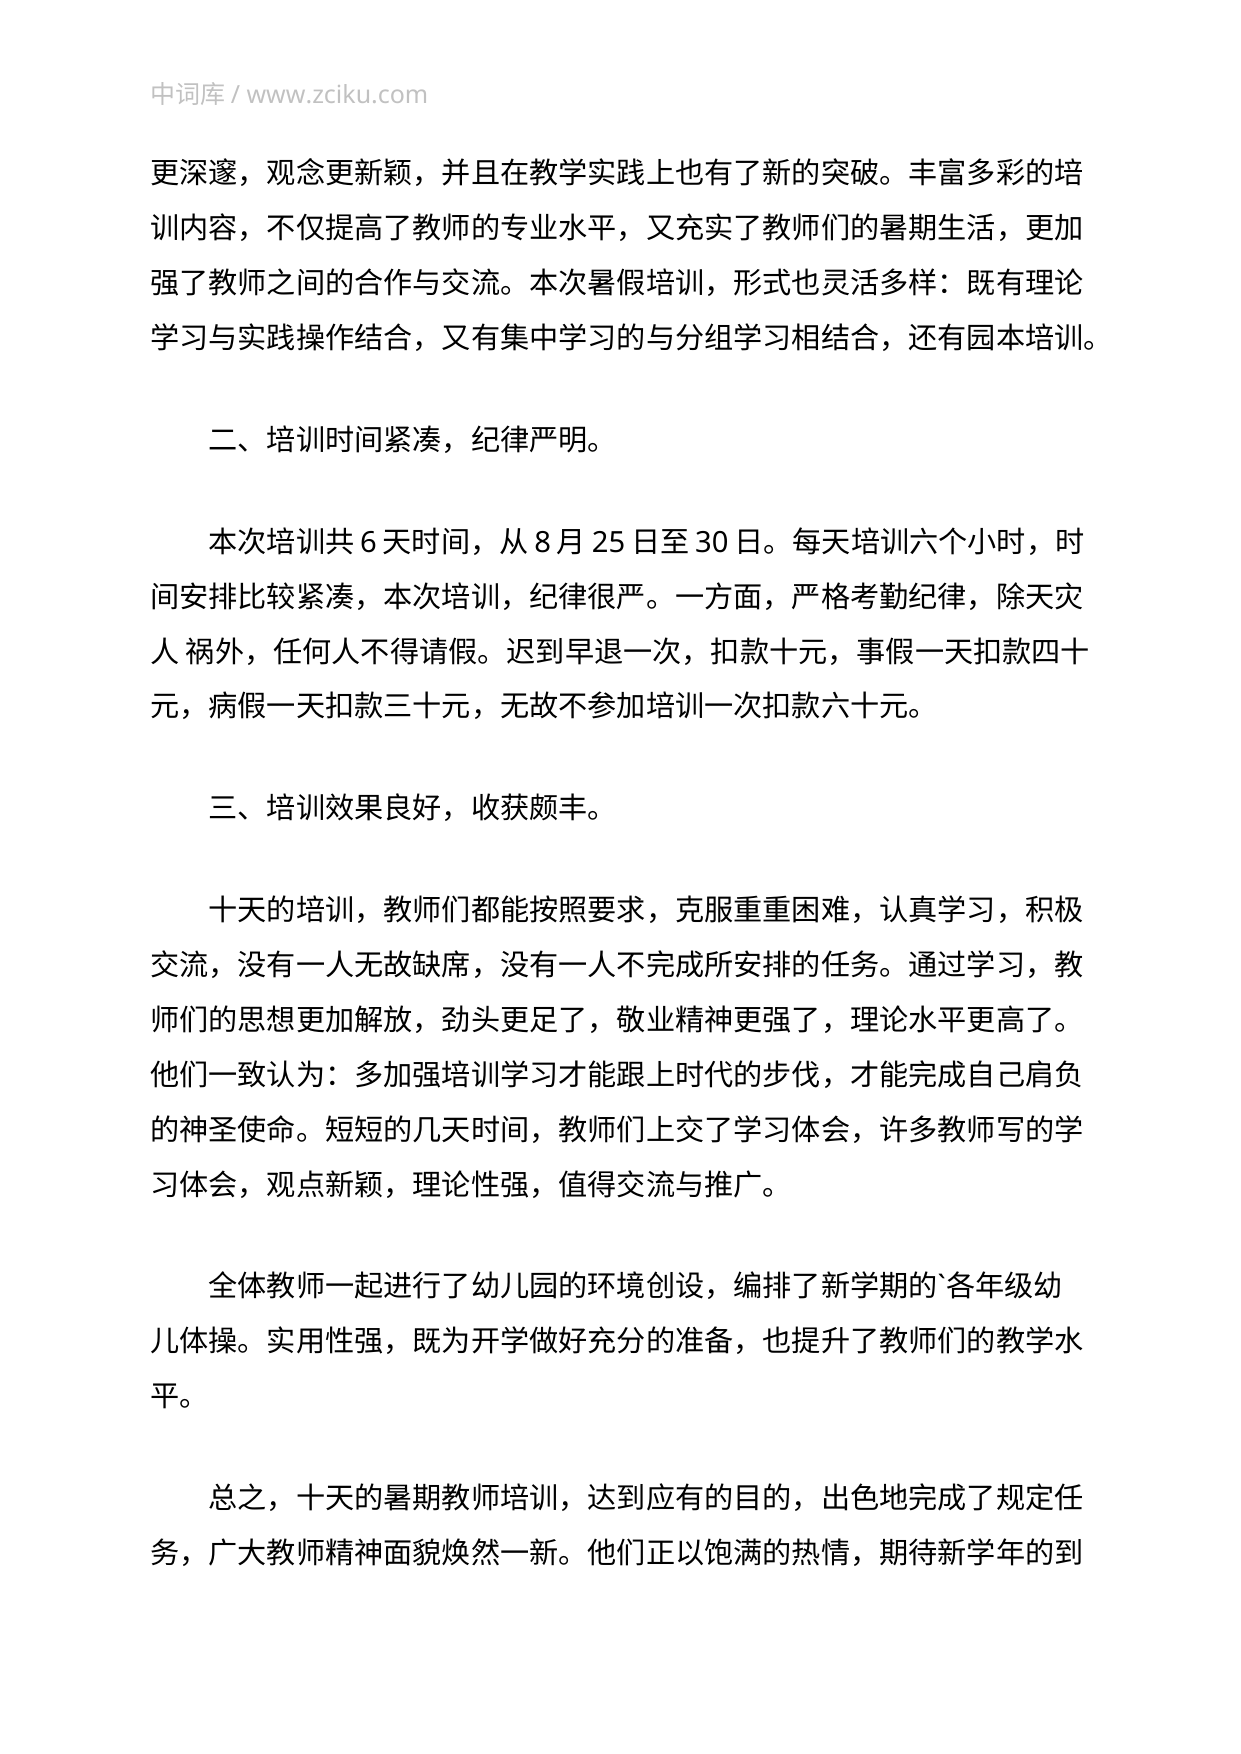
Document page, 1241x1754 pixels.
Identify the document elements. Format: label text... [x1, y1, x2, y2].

text 十天的培训，教师们都能按照要求，克服重重困难，认真学习，积极交流，没有一人无故缺席，没有一人不完成所安排的任务。通过学习，教师们的思想更加解放，劲头更足了，敬业精神更强了，理论水平更高了。他们一致认为：多加强培训学习才能跟上时代的步伐，才能完成自己肩负的神圣使命。短短的几天时间，教师们上交了学习体会，许多教师写的学习体会，观点新颖，理论性强，值得交流与推广。 [150, 887, 1090, 1203]
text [150, 1474, 1090, 1572]
text 本次培训共6天时间，从8月25日至30日。每天培训六个小时，时间安排比较紧凑，本次培训，纪律很严。一方面，严格考勤纪律，除天灾人 祸外，任何人不得请假。迟到早退一次，扣款十元，事假一天扣款四十元，病假一天扣款三十元，无故不参加培训一次扣款六十元。 [150, 518, 1090, 725]
text 二、培训时间紧凑，纪律严明。 [150, 416, 1090, 459]
text 三、培训效果良好，收获颇丰。 [150, 785, 1090, 827]
text 全体教师一起进行了幼儿园的环境创设，编排了新学期的`各年级幼儿体操。实用性强，既为开学做好充分的准备，也提升了教师们的教学水平。 [150, 1263, 1090, 1415]
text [150, 150, 1090, 357]
